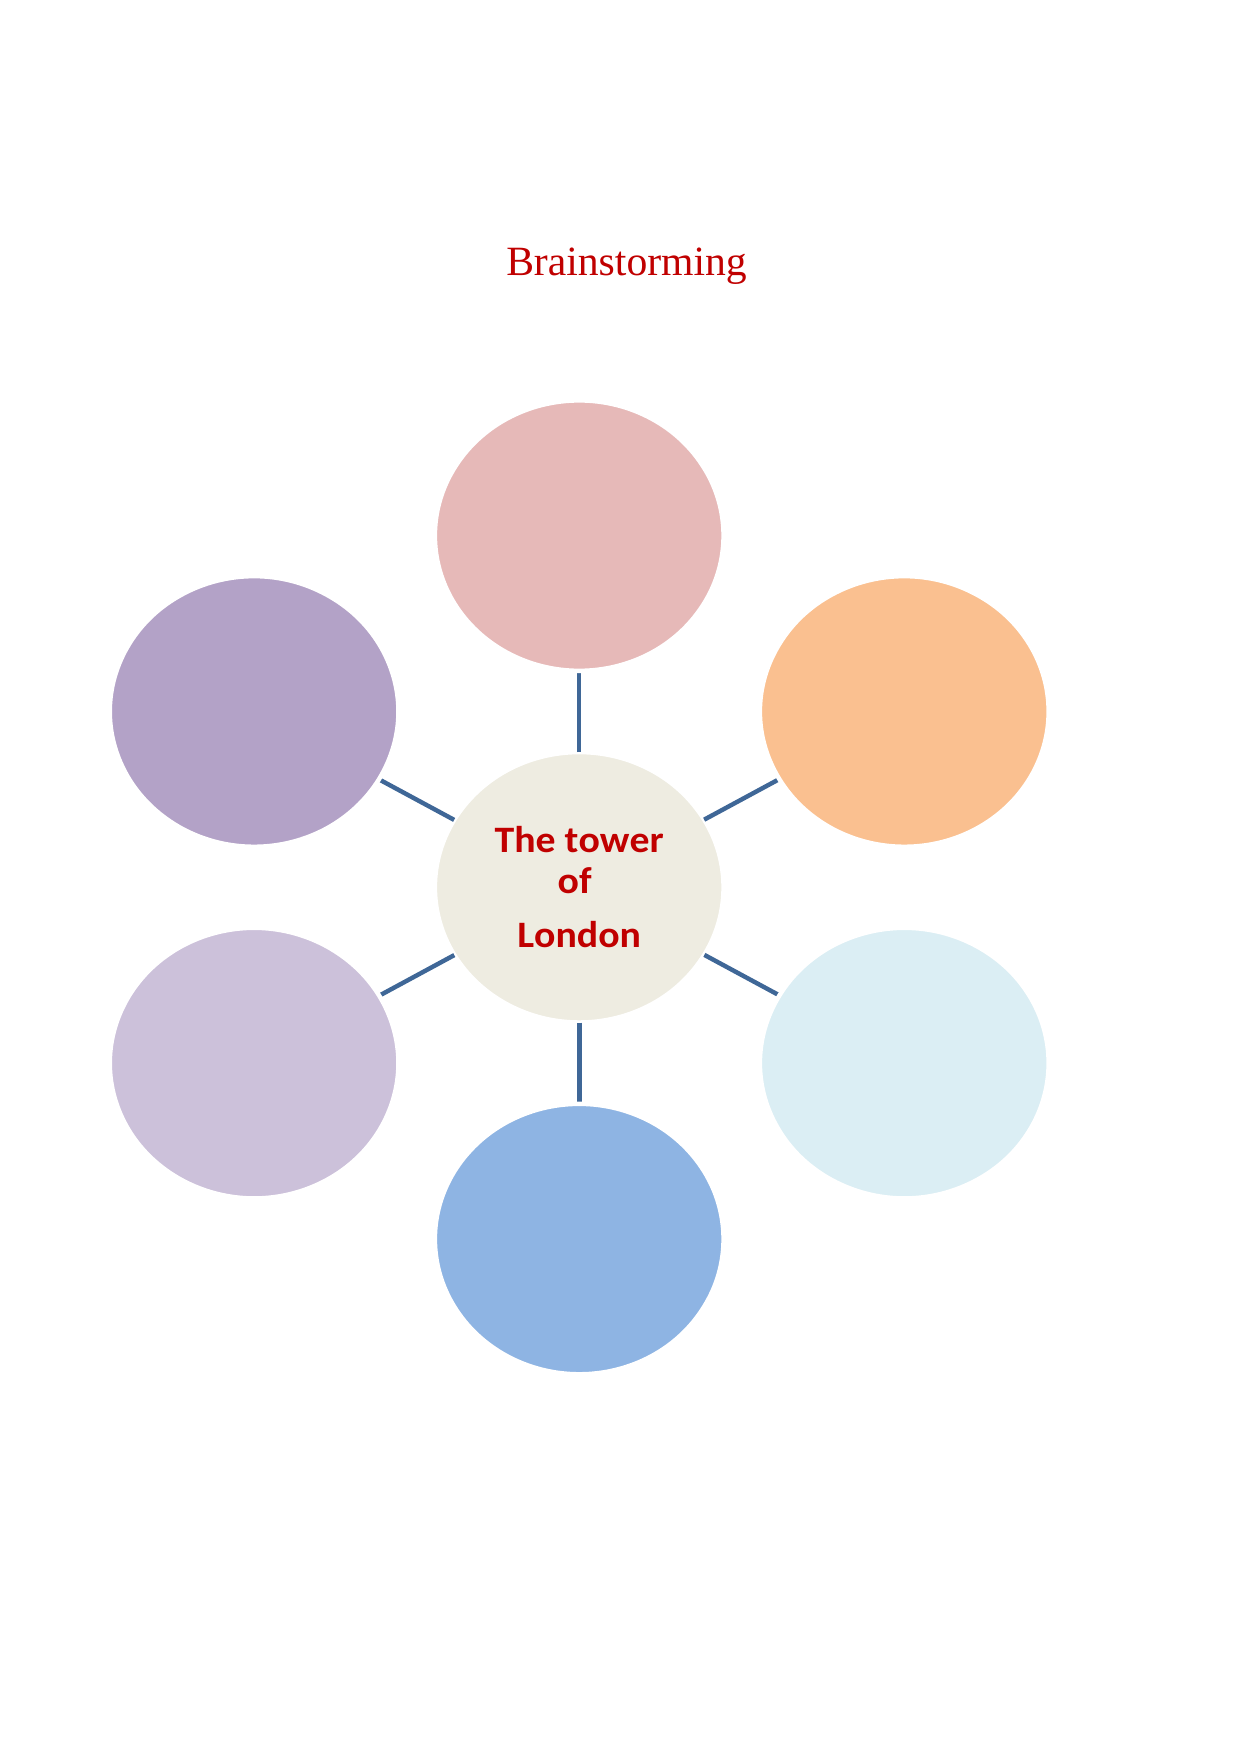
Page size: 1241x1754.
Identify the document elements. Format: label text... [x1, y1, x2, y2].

text Brainstorming [187, 236, 1053, 284]
